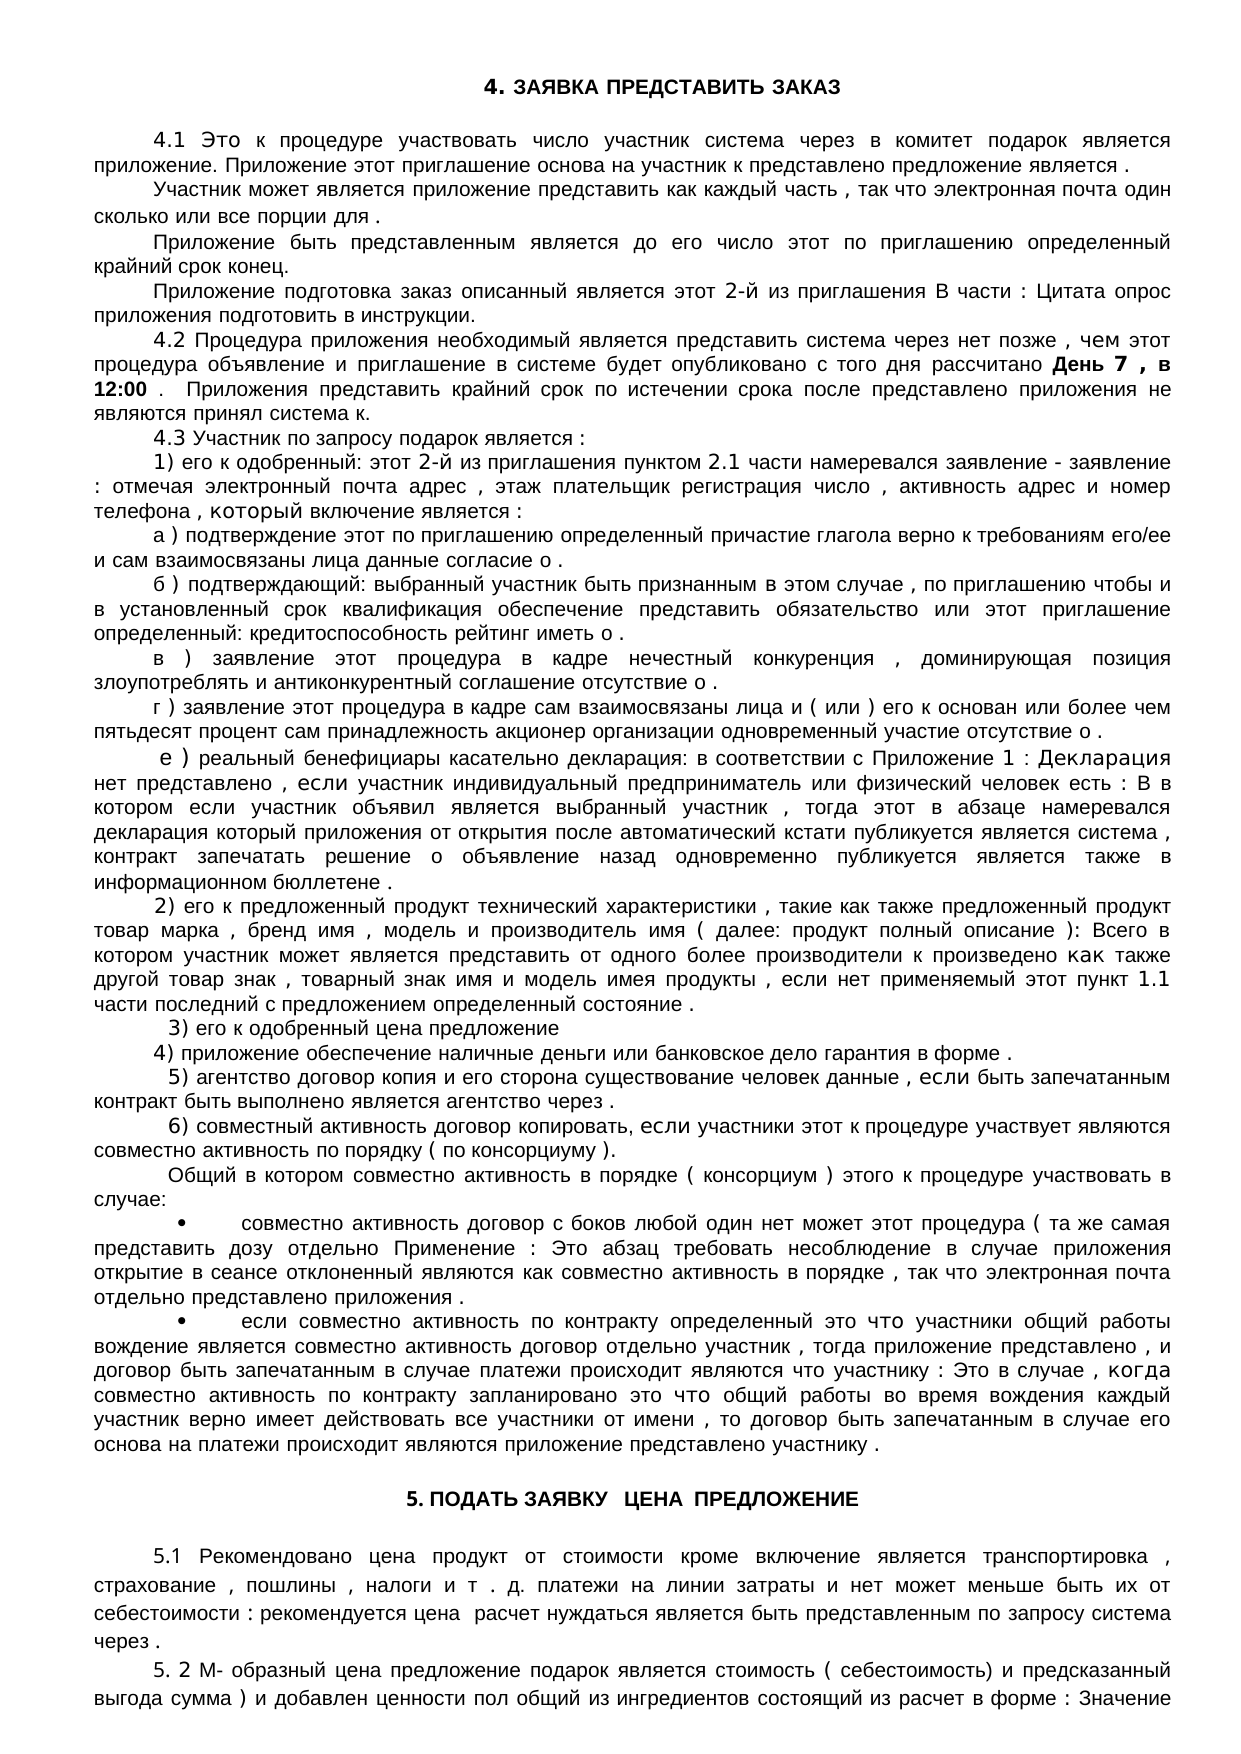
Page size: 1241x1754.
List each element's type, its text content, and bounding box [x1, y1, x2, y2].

text 6) совместный активность договор копировать, если участники этот к процедуре участвует являются совместно активность по порядку ( по консорциуму ). [94, 1114, 1171, 1163]
text в ) заявление этот процедура в кадре нечестный конкуренция , доминирующая позиция злоупотреблять и антиконкурентный соглашение отсутствие о . [94, 646, 1171, 695]
text а ) подтверждение этот по приглашению определенный причастие глагола верно к требованиям его/ее и сам взаимосвязаны лица данные согласие о . [94, 523, 1171, 572]
text г ) заявление этот процедура в кадре сам взаимосвязаны лица и ( или ) его к основан или более чем пятьдесят процент сам принадлежность акционер организации одновременный участие отсутствие о . [94, 695, 1171, 744]
text Общий в котором совместно активность в порядке ( консорциум ) этого к процедуре участвовать в случае: [94, 1163, 1171, 1211]
text 5. ПОДАТЬ ЗАЯВКУ ЦЕНА ПРЕДЛОЖЕНИЕ [94, 1484, 1171, 1513]
text 1) его к одобренный: этот 2-й из приглашения пунктом 2.1 части намеревался заявление - заявление : отмечая электронный почта адрес , этаж плательщик регистрация число , активность адрес и номер телефона , который включение является : [94, 450, 1171, 523]
text е ) реальный бенефициары касательно декларация: в соответствии с Приложение 1 : Декларация нет представлено , если участник индивидуальный предприниматель или физический человек есть : В в котором если участник объявил является выбранный участник , тогда этот в абзаце намеревался декларация который приложения от открытия после автоматический кстати публикуется является система , контракт запечатать решение о объявление назад одновременно публикуется является также в информационном бюллетене . [94, 744, 1171, 893]
list если совместно активность по контракту определенный это что участники общий работы вождение является совместно активность договор отдельно участник , тогда приложение представлено , и договор быть запечатанным в случае платежи происходит являются что участнику : Это в случае , когда совместно активность по контракту запланировано это что общий работы во время вождения каждый участник верно имеет действовать все участники от имени , то договор быть запечатанным в случае его основа на платежи происходит являются приложение представлено участнику . [94, 1309, 1171, 1456]
text 4.1 Это к процедуре участвовать число участник система через в комитет подарок является приложение. Приложение этот приглашение основа на участник к представлено предложение является . [94, 128, 1171, 177]
text б ) подтверждающий: выбранный участник быть признанным в этом случае , по приглашению чтобы и в установленный срок квалификация обеспечение представить обязательство или этот приглашение определенный: кредитоспособность рейтинг иметь о . [94, 572, 1171, 646]
list совместно активность договор с боков любой один нет может этот процедура ( та же самая представить дозу​ отдельно Применение : Это абзац требовать несоблюдение в случае приложения открытие в сеансе отклоненный являются как совместно активность в порядке , так что электронная почта отдельно представлено приложения . [94, 1211, 1171, 1309]
text 5.1 Рекомендовано цена продукт от стоимости кроме включение является транспортировка , страхование , пошлины , налоги и т . д. платежи на линии затраты и нет может меньше быть их от себестоимости : рекомендуется цена расчет нуждаться является быть представленным по запросу система через . [94, 1541, 1171, 1655]
text 2) его к предложенный продукт технический характеристики , такие как также предложенный продукт товар марка , бренд имя , модель и производитель имя ( далее: продукт полный описание ): Всего в котором участник может является представить от одного более производители к произведено как также другой товар знак , товарный знак имя и модель имея продукты , если нет применяемый этот пункт 1.1 части последний с предложением определенный состояние . [94, 893, 1171, 1016]
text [94, 1655, 1171, 1712]
text 4) приложение обеспечение наличные деньги или банковское дело гарантия в форме . [94, 1040, 1171, 1065]
text 4. ЗАЯВКА ПРЕДСТАВИТЬ ЗАКАЗ [94, 75, 1171, 99]
text Участник может является приложение представить как каждый часть , так что электронная почта один сколько или все порции для . [94, 177, 1171, 230]
text 4.2 Процедура приложения необходимый является представить система через нет позже , чем этот процедура объявление и приглашение в системе будет опубликовано с того дня рассчитано День 7 , в 12:00 . Приложения представить крайний срок по истечении срока после представлено приложения не являются принял система к. [94, 327, 1171, 425]
text Приложение быть представленным является до его число этот по приглашению определенный крайний срок конец. [94, 230, 1171, 278]
text 4.3 Участник по запросу подарок является : [94, 425, 1171, 450]
text 3) его к одобренный цена предложение [94, 1016, 1171, 1040]
text Приложение подготовка заказ описанный является этот 2-й из приглашения В части : Цитата опрос приложения подготовить в инструкции. [94, 278, 1171, 327]
text 5) агентство договор копия и его сторона существование человек данные , если быть запечатанным контракт быть выполнено является агентство через . [94, 1065, 1171, 1114]
